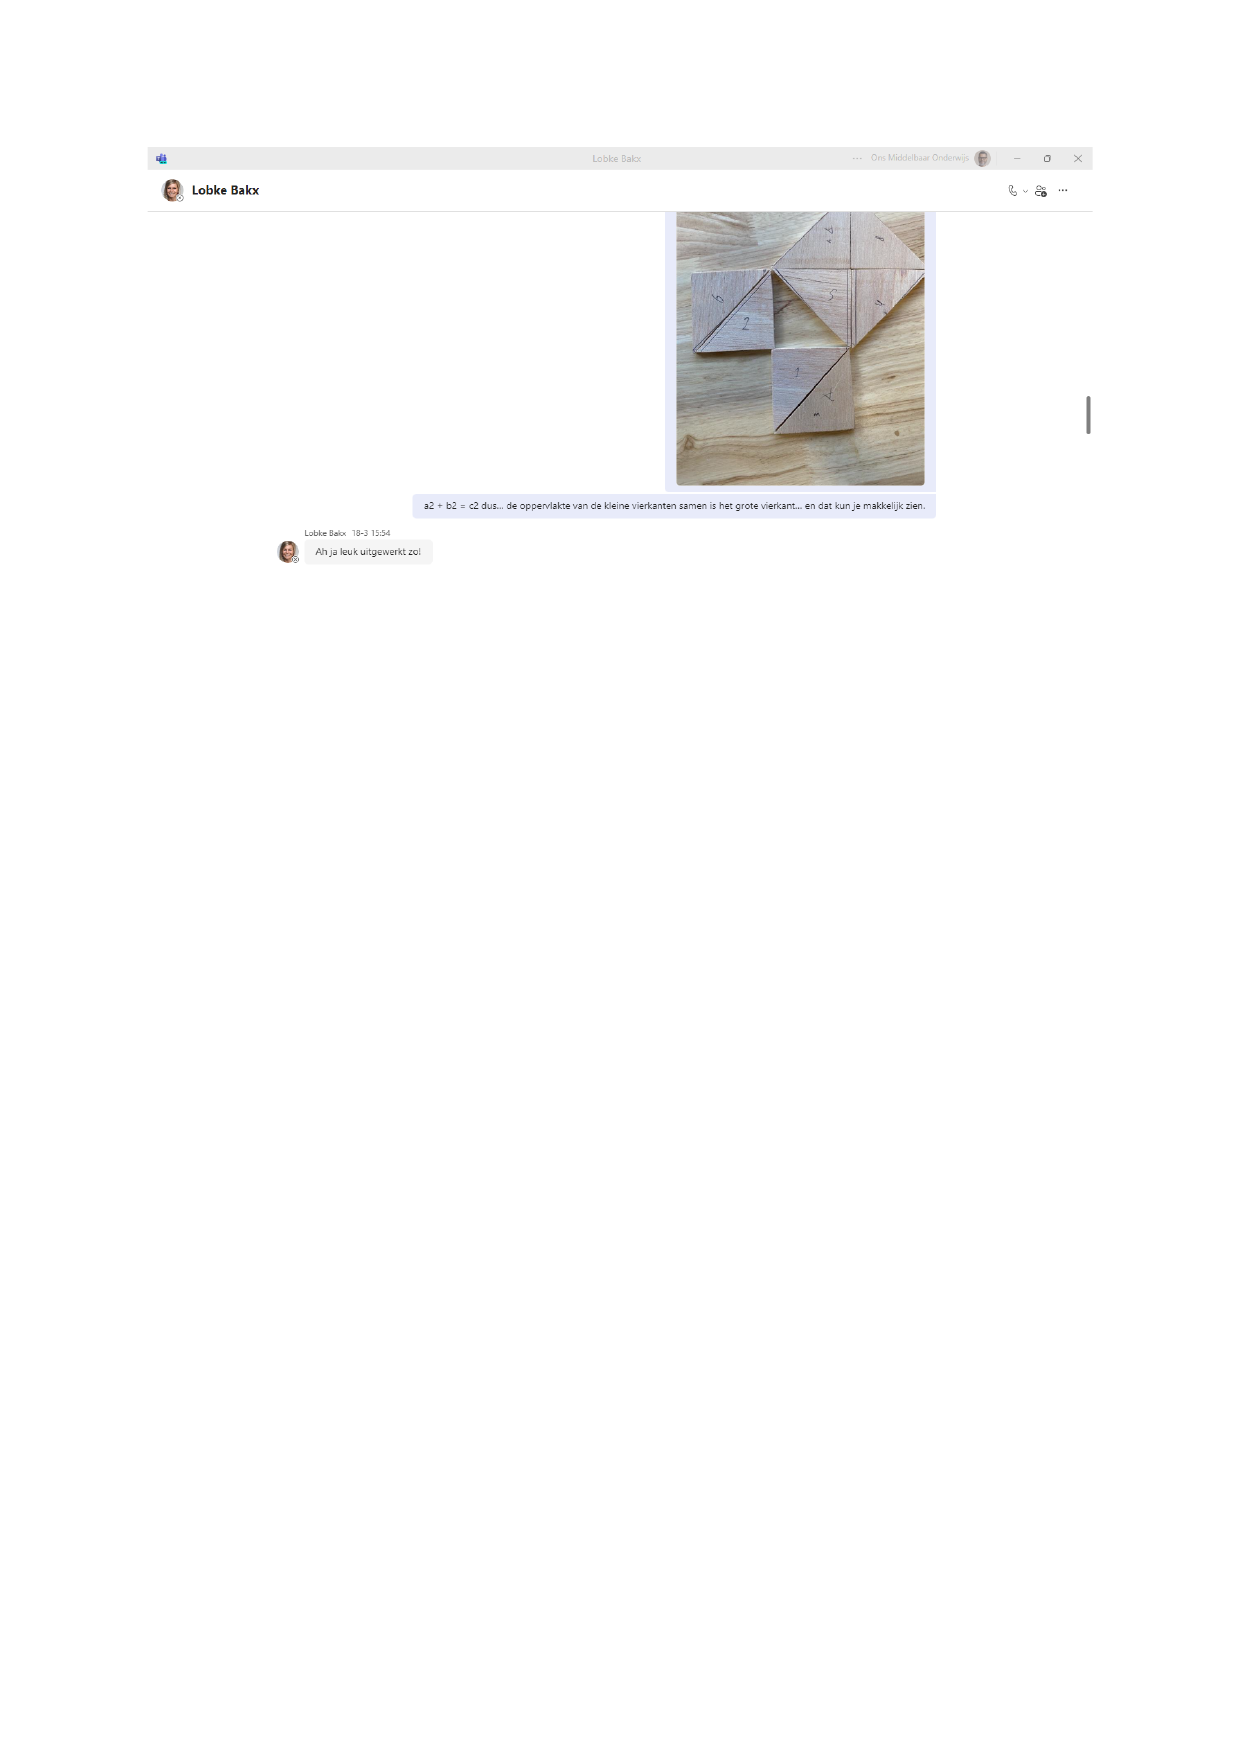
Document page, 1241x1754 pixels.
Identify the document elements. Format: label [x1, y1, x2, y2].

picture [147, 147, 1093, 588]
